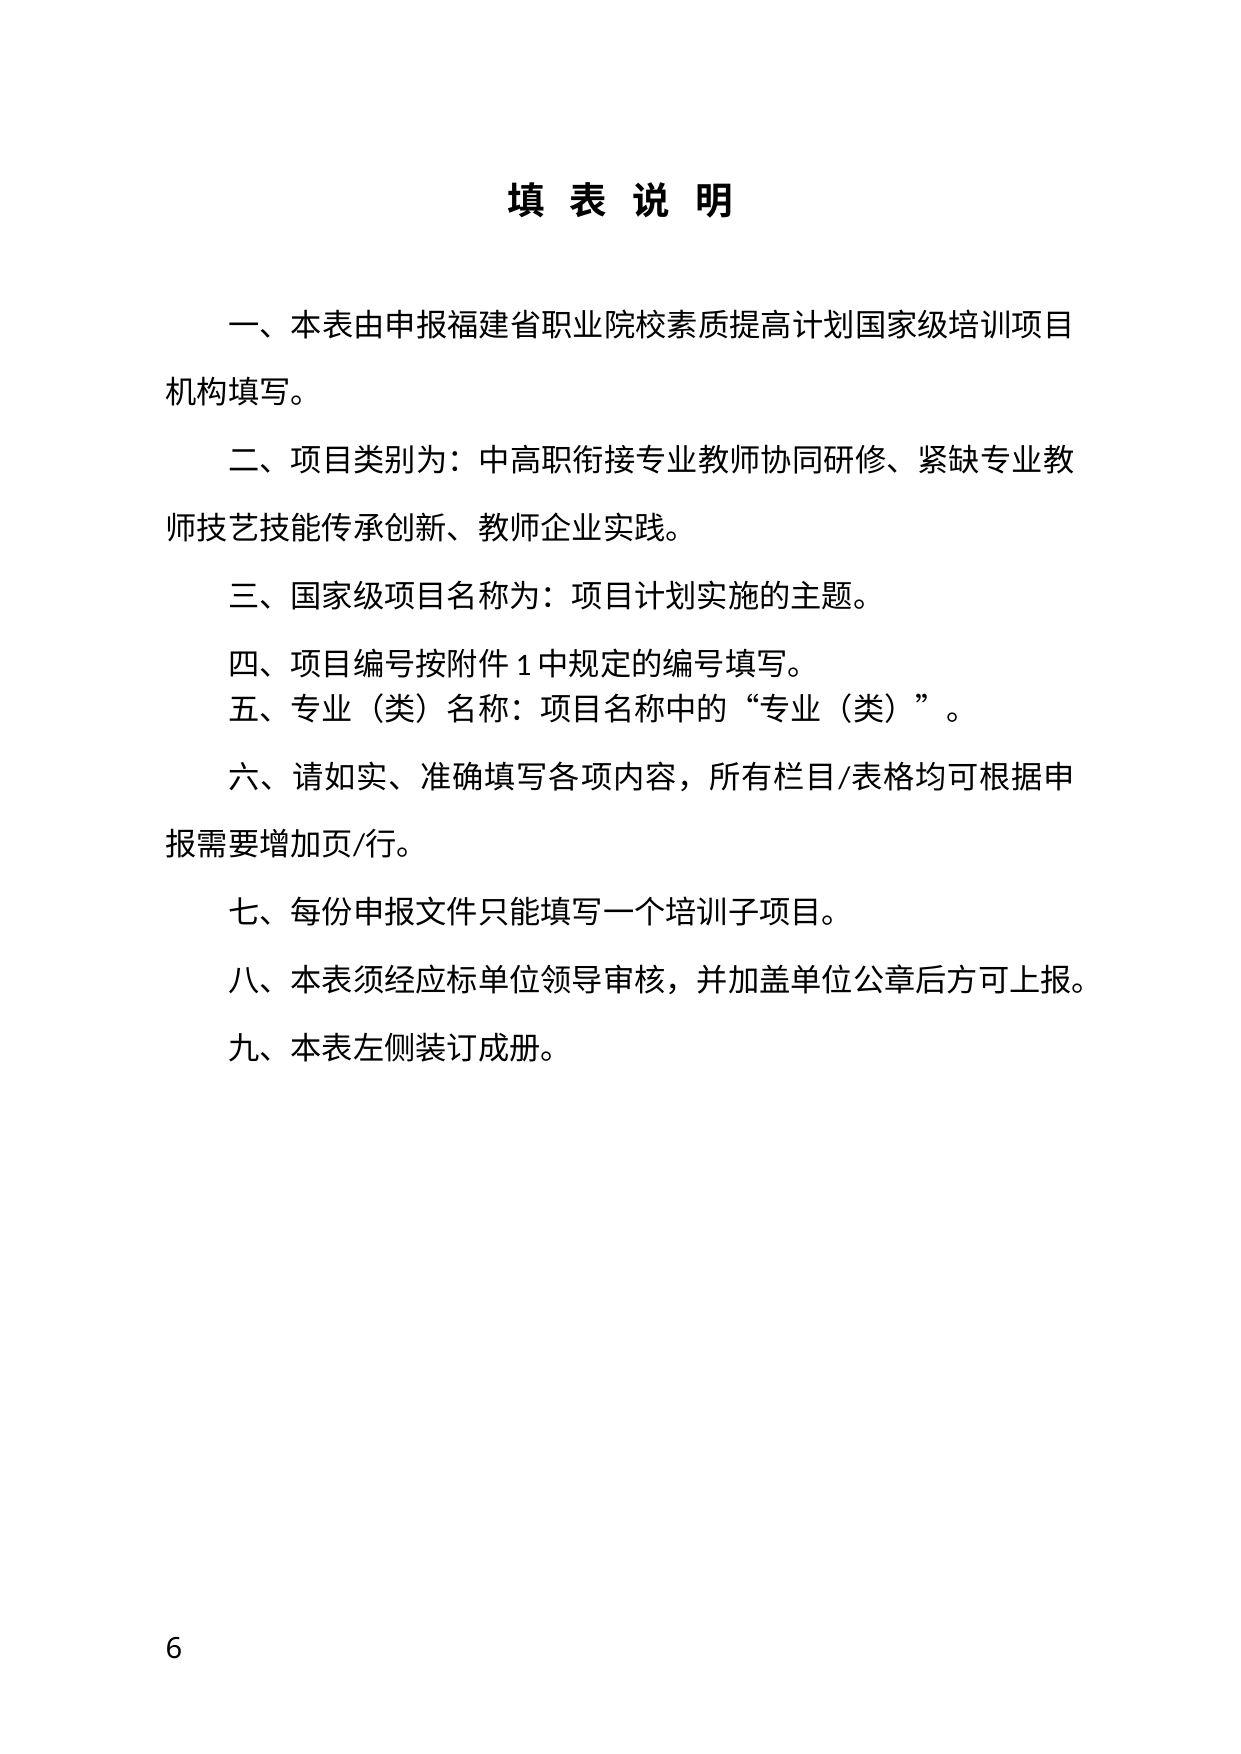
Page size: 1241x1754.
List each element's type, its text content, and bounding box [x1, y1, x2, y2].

text 七、每份申报文件只能填写一个培训子项目。 [165, 887, 1075, 933]
text 一、本表由申报福建省职业院校素质提高计划国家级培训项目机构填写。 [165, 300, 1075, 413]
text 四、项目编号按附件1中规定的编号填写。 [165, 639, 1075, 684]
text 三、国家级项目名称为：项目计划实施的主题。 [165, 571, 1075, 616]
text 九、本表左侧装订成册。 [165, 1023, 1075, 1068]
text 八、本表须经应标单位领导审核，并加盖单位公章后方可上报。 [165, 955, 1075, 1000]
text 二、项目类别为：中高职衔接专业教师协同研修、紧缺专业教师技艺技能传承创新、教师企业实践。 [165, 435, 1075, 548]
text 六、请如实、准确填写各项内容，所有栏目/表格均可根据申报需要增加页/行。 [165, 752, 1075, 865]
text 填 表 说 明 [165, 164, 1075, 232]
text 五、专业（类）名称：项目名称中的“专业（类）”。 [165, 684, 1075, 729]
